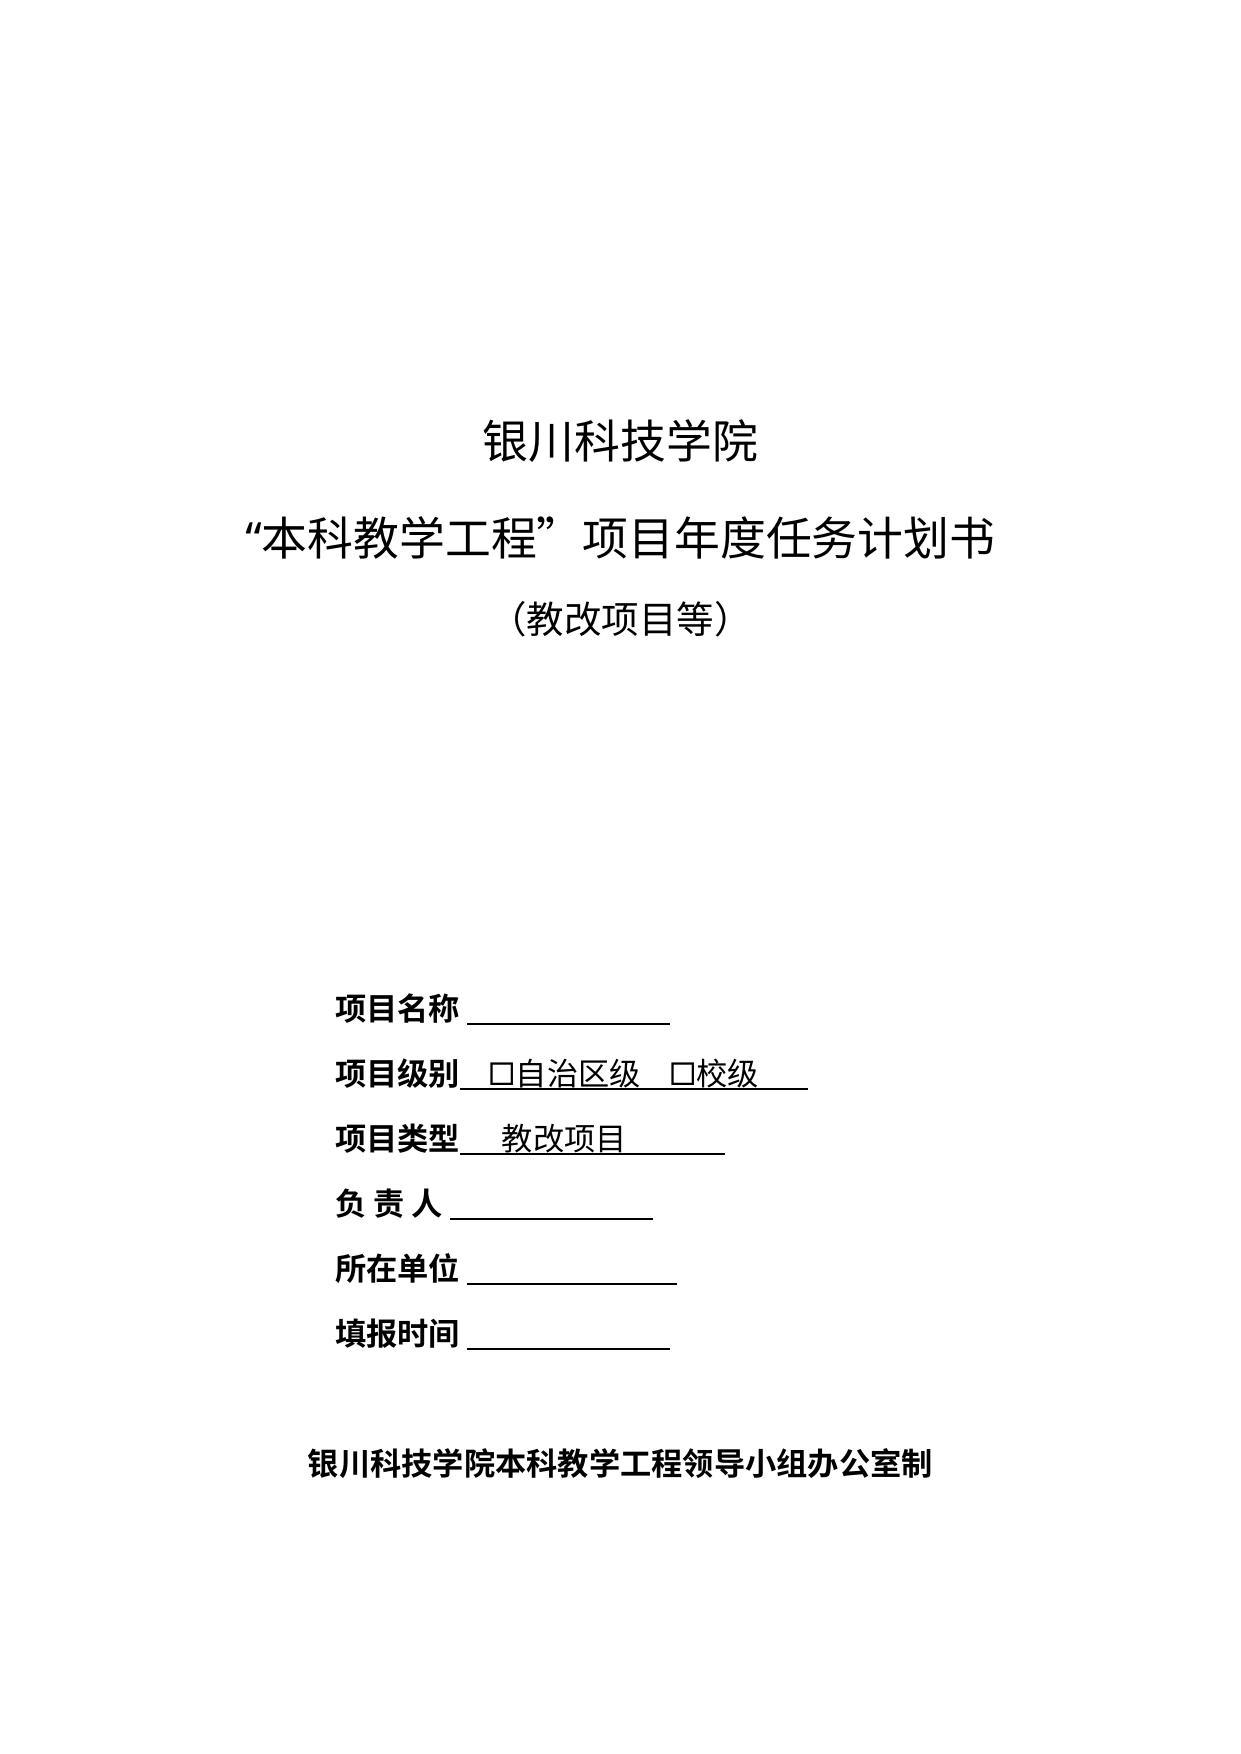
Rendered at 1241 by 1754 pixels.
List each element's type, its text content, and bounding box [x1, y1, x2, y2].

text “本科教学工程”项目年度任务计划书 [148, 487, 1092, 584]
text （教改项目等） [148, 584, 1092, 649]
text 项目级别 自治区级 校级 [148, 1039, 1092, 1104]
text 所在单位 [148, 1234, 1092, 1299]
text 银川科技学院本科教学工程领导小组办公室制 [148, 1429, 1092, 1494]
text 填报时间 [148, 1299, 1092, 1364]
text 项目类型 教改项目 [148, 1104, 1092, 1169]
text 项目名称 [148, 974, 1092, 1039]
text 负 责 人 [148, 1169, 1092, 1234]
text 银川科技学院 [148, 389, 1092, 487]
